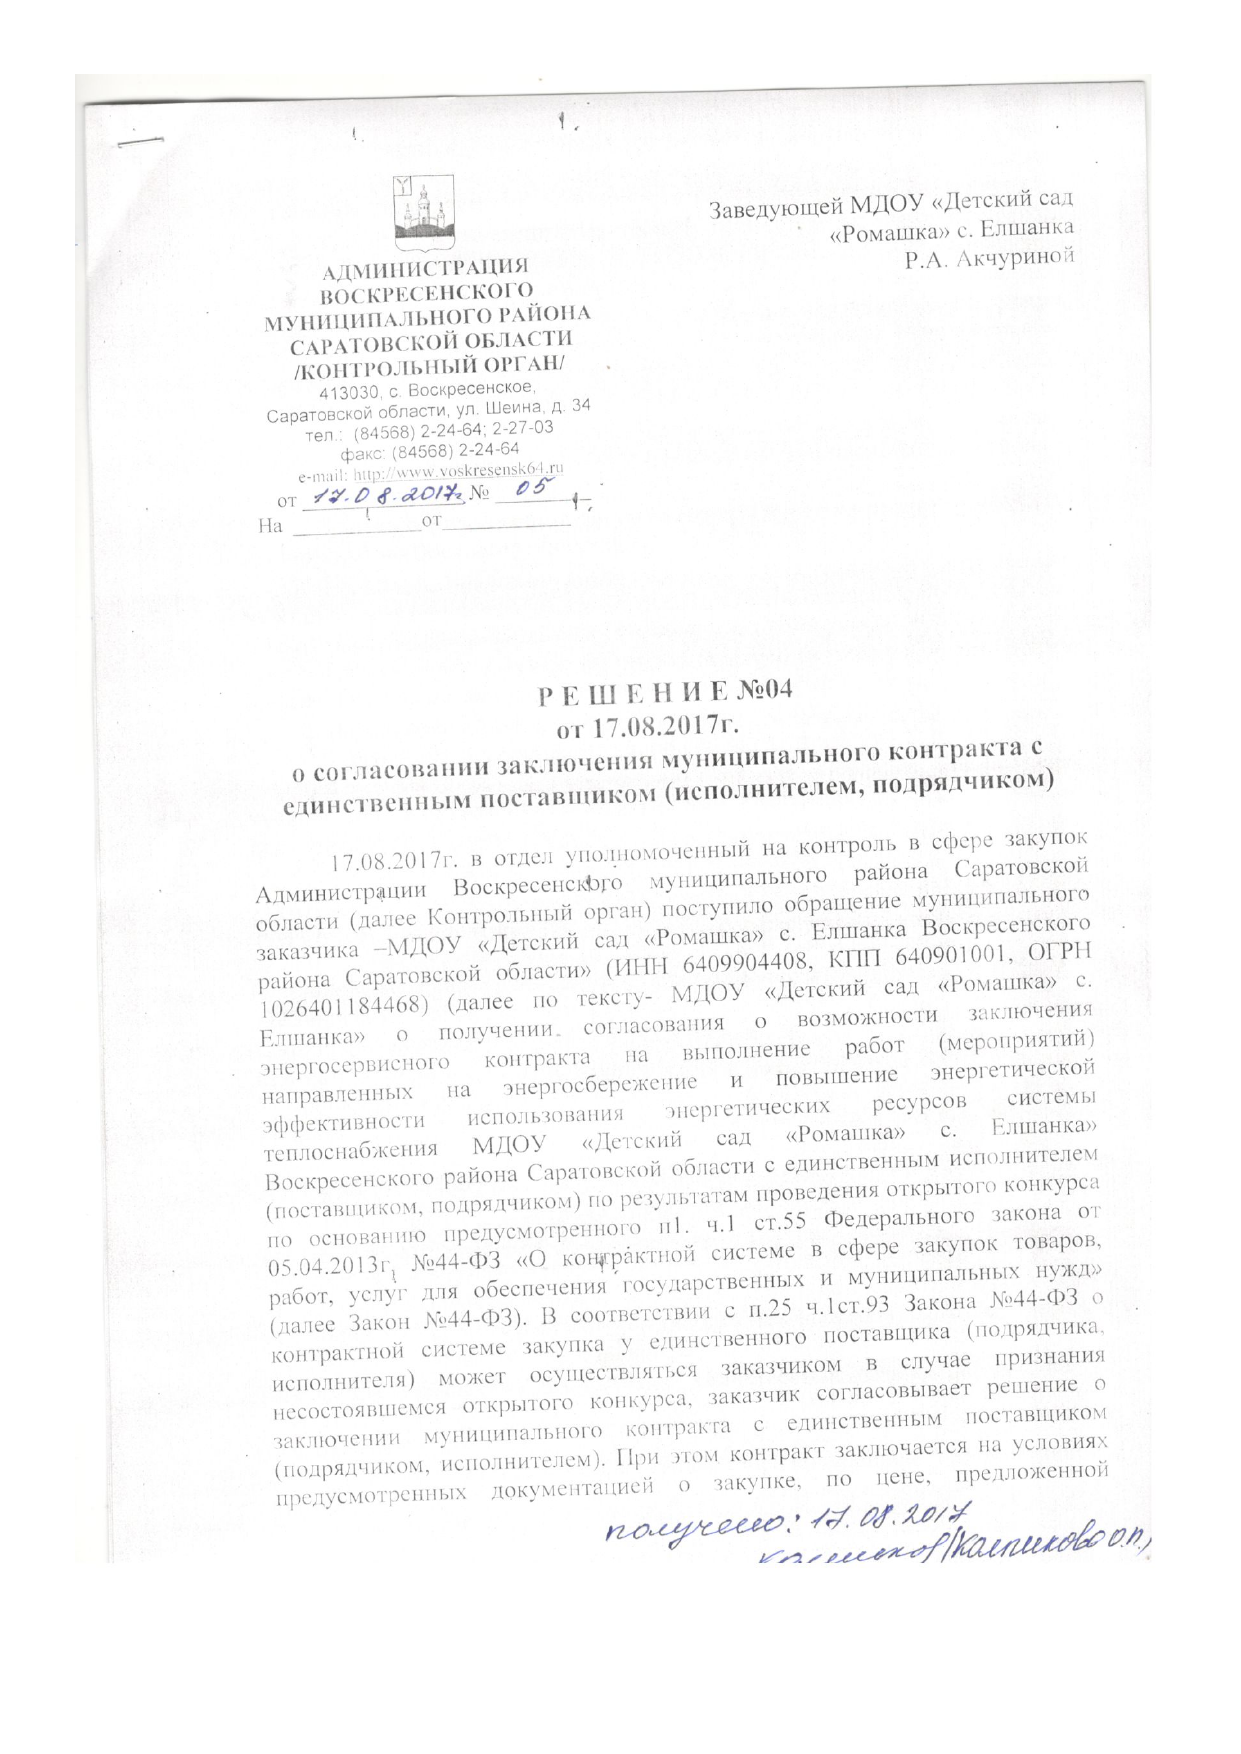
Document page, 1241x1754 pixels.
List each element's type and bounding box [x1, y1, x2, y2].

picture [75, 74, 1168, 1579]
